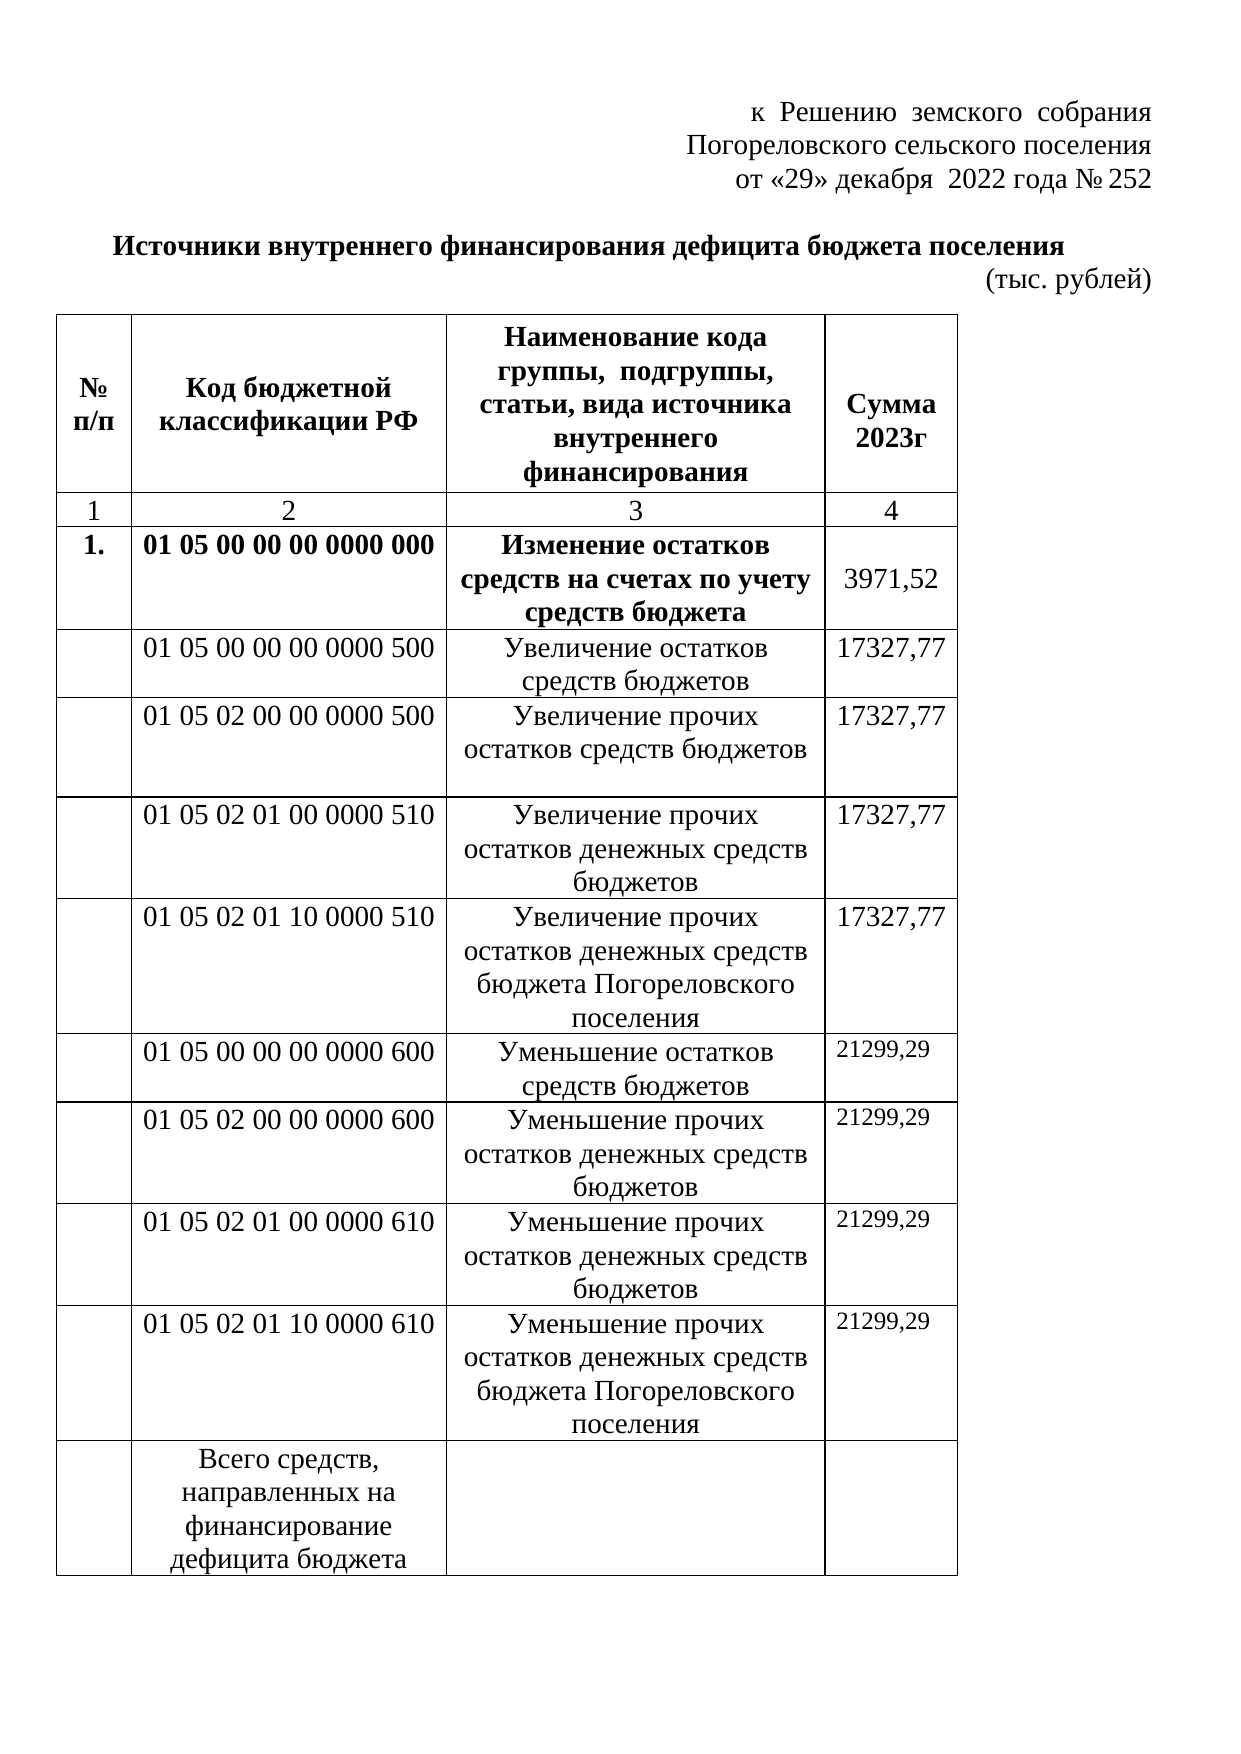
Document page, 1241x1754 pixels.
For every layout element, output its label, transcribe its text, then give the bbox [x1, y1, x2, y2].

table_cell 01 05 02 01 10 0000 510 [132, 899, 446, 1033]
table_cell [57, 1204, 131, 1305]
table_cell 01 05 02 01 10 0000 610 [132, 1306, 446, 1440]
table_cell 4 [826, 493, 957, 526]
table_cell Уменьшение остатков средств бюджетов [447, 1034, 824, 1101]
table_cell 01 05 02 00 00 0000 500 [132, 698, 446, 796]
table_cell [447, 1441, 824, 1575]
table_cell Уменьшение прочих остатков денежных средств бюджетов [447, 1103, 824, 1203]
table_cell Изменение остатков средств на счетах по учету средств бюджета [447, 527, 824, 629]
table_cell 3 [447, 493, 824, 526]
table_cell [57, 1441, 131, 1575]
table_cell 2 [132, 493, 446, 526]
text Погореловского сельского поселения [112, 127, 1152, 161]
table_cell Увеличение остатков средств бюджетов [447, 630, 824, 697]
table_cell Уменьшение прочих остатков денежных средств бюджета Погореловского поселения [447, 1306, 824, 1440]
text Источники внутреннего финансирования дефицита бюджета поселения [112, 228, 1152, 261]
table_cell 01 05 02 01 00 0000 510 [132, 798, 446, 898]
table_cell 1 [57, 493, 131, 526]
table_cell [57, 698, 131, 796]
table_header Код бюджетной классификации РФ [132, 315, 446, 492]
table_cell Всего средств, направленных на финансирование дефицита бюджета [132, 1441, 446, 1575]
table_cell 21299,29 [826, 1034, 957, 1101]
table_cell [826, 1441, 957, 1575]
table_cell 01 05 00 00 00 0000 000 [132, 527, 446, 629]
table_cell Увеличение прочих остатков денежных средств бюджетов [447, 798, 824, 898]
table_cell 01 05 02 00 00 0000 600 [132, 1103, 446, 1203]
table_cell [57, 630, 131, 697]
table_cell [57, 899, 131, 1033]
table_cell Увеличение прочих остатков денежных средств бюджета Погореловского поселения [447, 899, 824, 1033]
text к Решению земского собрания [406, 94, 1152, 127]
table_cell 01 05 02 01 00 0000 610 [132, 1204, 446, 1305]
table_header Сумма 2023г [826, 315, 957, 492]
table_cell 21299,29 [826, 1306, 957, 1440]
table_cell Увеличение прочих остатков средств бюджетов [447, 698, 824, 796]
table_header № п/п [57, 315, 131, 492]
table_header Наименование кода группы, подгруппы, статьи, вида источника внутреннего финансирования [447, 315, 824, 492]
table_cell 17327,77 [826, 698, 957, 796]
table_cell [57, 798, 131, 898]
table_cell [57, 1034, 131, 1101]
table_cell 3971,52 [826, 527, 957, 629]
table_cell 21299,29 [826, 1204, 957, 1305]
table_cell 01 05 00 00 00 0000 500 [132, 630, 446, 697]
table_cell [57, 1103, 131, 1203]
table_cell Уменьшение прочих остатков денежных средств бюджетов [447, 1204, 824, 1305]
table_cell 17327,77 [826, 630, 957, 697]
table_cell 21299,29 [826, 1103, 957, 1203]
table_cell 17327,77 [826, 798, 957, 898]
table_cell 01 05 00 00 00 0000 600 [132, 1034, 446, 1101]
text (тыс. рублей) [112, 261, 1152, 295]
table_cell [57, 1306, 131, 1440]
text от «29» декабря 2022 года № 252 [407, 161, 1152, 194]
table_cell 1. [57, 527, 131, 629]
table_cell 17327,77 [826, 899, 957, 1033]
